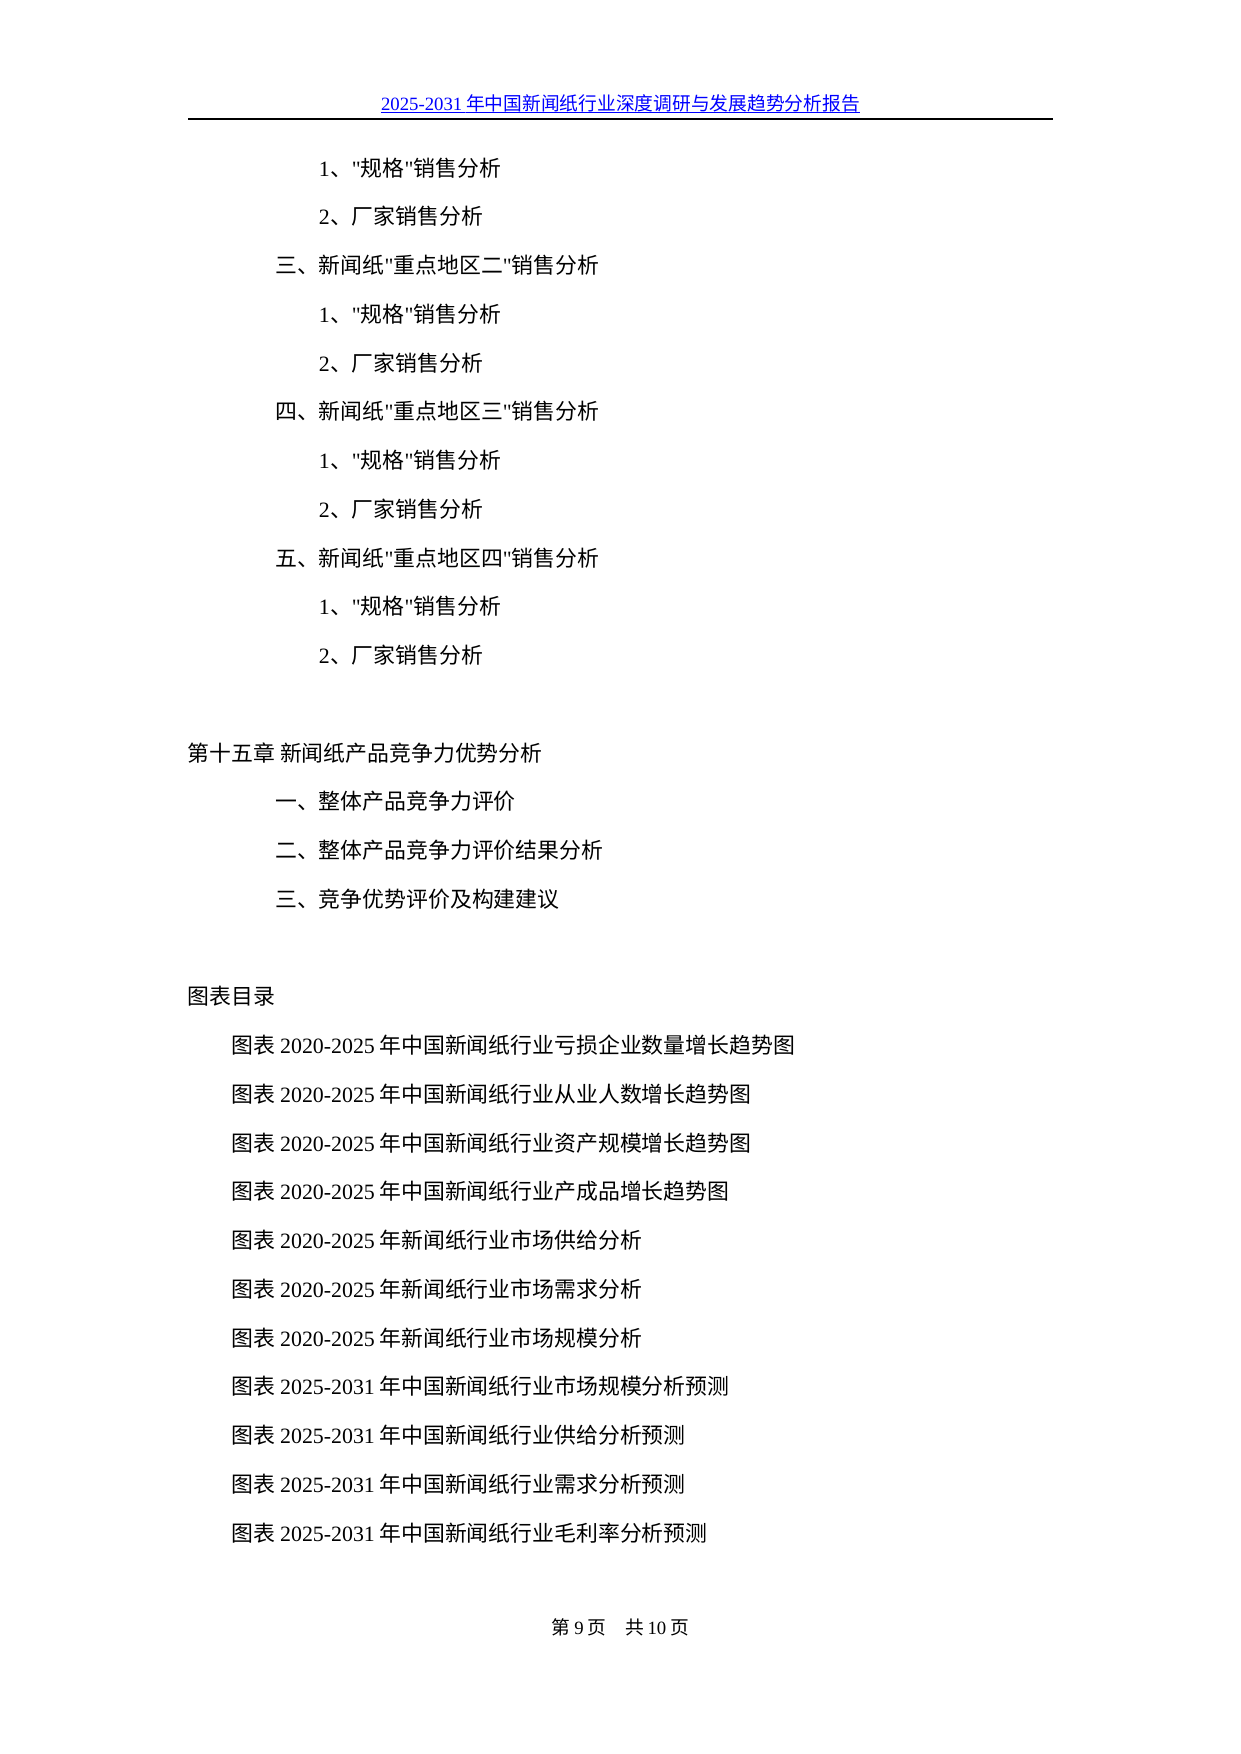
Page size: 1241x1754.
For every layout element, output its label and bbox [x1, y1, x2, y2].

text [187, 150, 1053, 1548]
